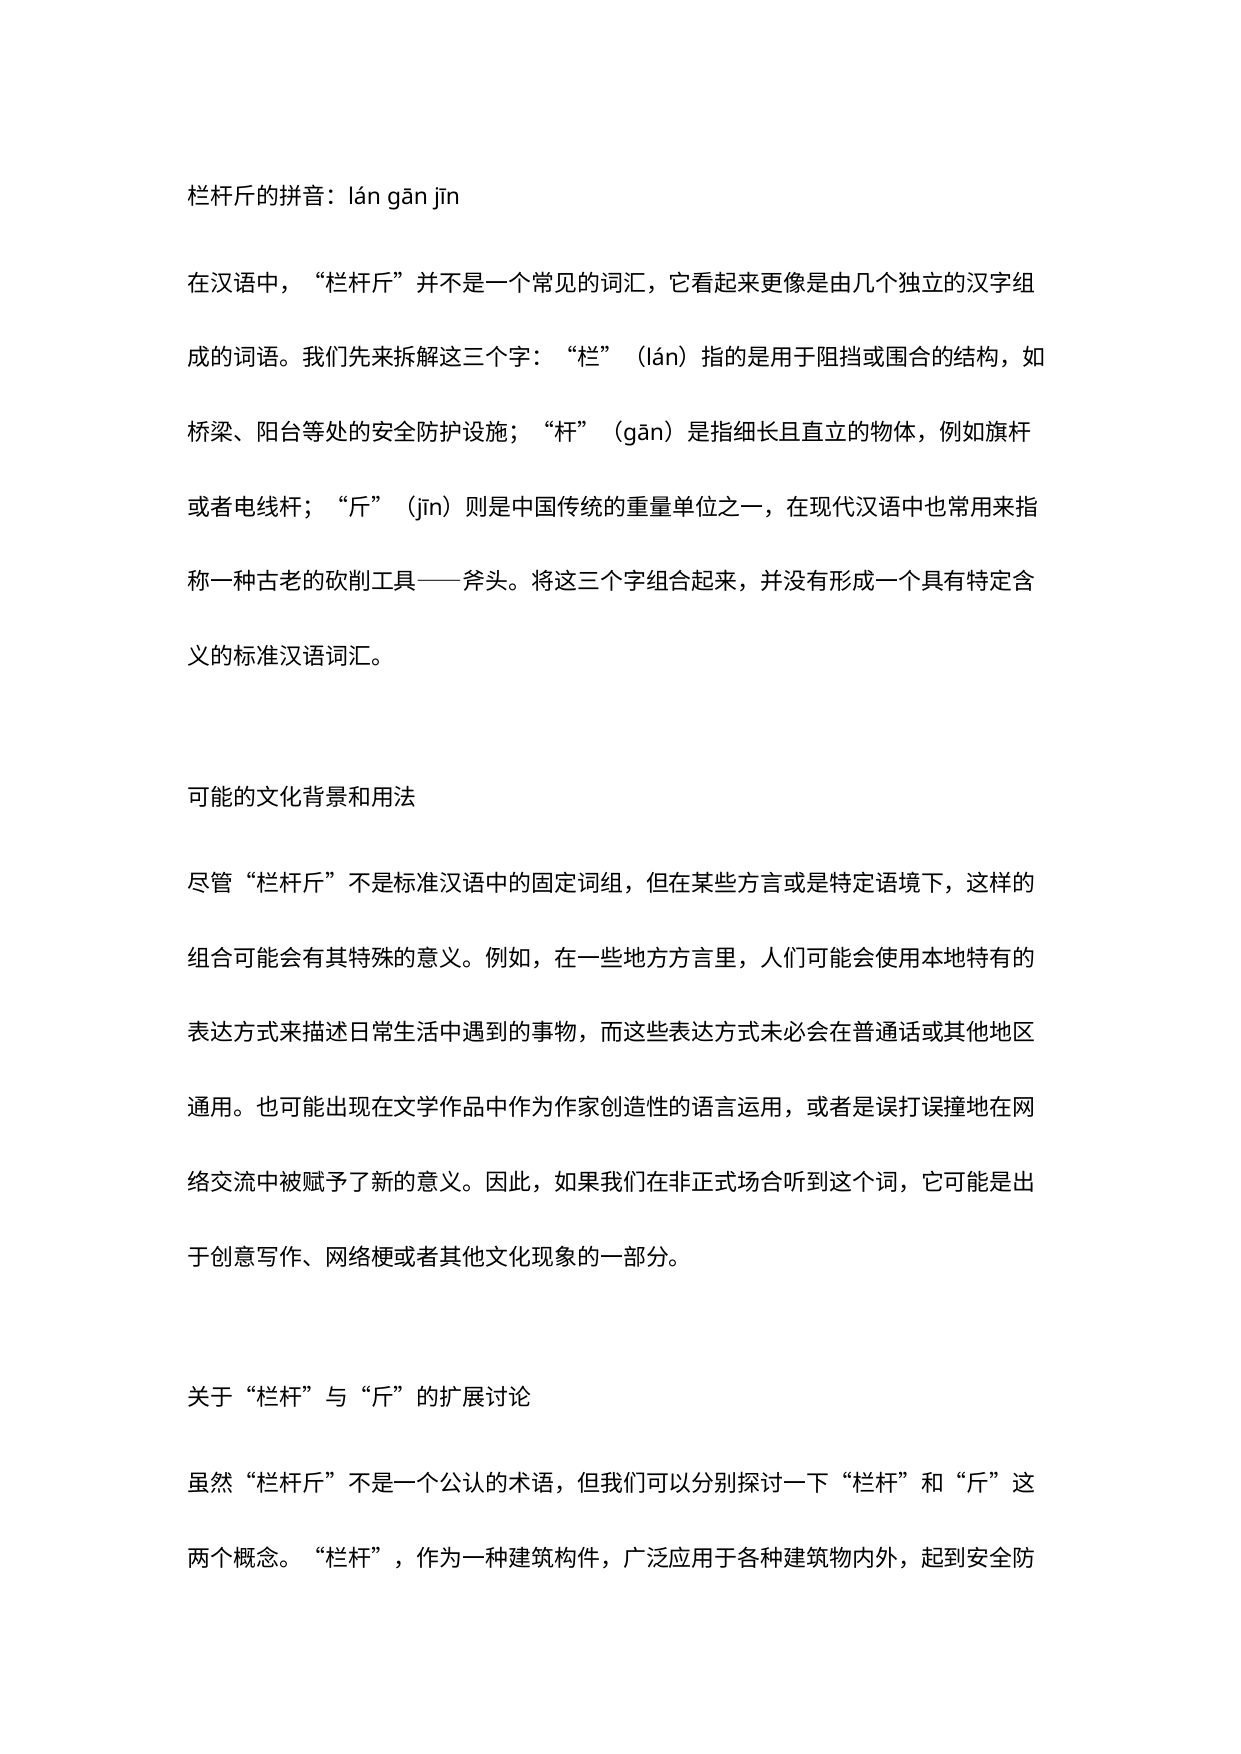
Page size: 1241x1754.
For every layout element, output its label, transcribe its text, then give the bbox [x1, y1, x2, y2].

text 尽管“栏杆斤”不是标准汉语中的固定词组，但在某些方言或是特定语境下，这样的组合可能会有其特殊的意义。例如，在一些地方方言里，人们可能会使用本地特有的表达方式来描述日常生活中遇到的事物，而这些表达方式未必会在普通话或其他地区通用。也可能出现在文学作品中作为作家创造性的语言运用，或者是误打误撞地在网络交流中被赋予了新的意义。因此，如果我们在非正式场合听到这个词，它可能是出于创意写作、网络梗或者其他文化现象的一部分。 [187, 849, 1053, 1287]
text 在汉语中，“栏杆斤”并不是一个常见的词汇，它看起来更像是由几个独立的汉字组成的词语。我们先来拆解这三个字：“栏”（lán）指的是用于阻挡或围合的结构，如桥梁、阳台等处的安全防护设施；“杆”（gān）是指细长且直立的物体，例如旗杆或者电线杆；“斤”（jīn）则是中国传统的重量单位之一，在现代汉语中也常用来指称一种古老的砍削工具——斧头。将这三个字组合起来，并没有形成一个具有特定含义的标准汉语词汇。 [187, 249, 1053, 687]
text 可能的文化背景和用法 [187, 762, 1053, 827]
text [187, 1449, 1053, 1589]
text 关于“栏杆”与“斤”的扩展讨论 [187, 1363, 1053, 1428]
text 栏杆斤的拼音：lán gān jīn [187, 162, 1053, 227]
